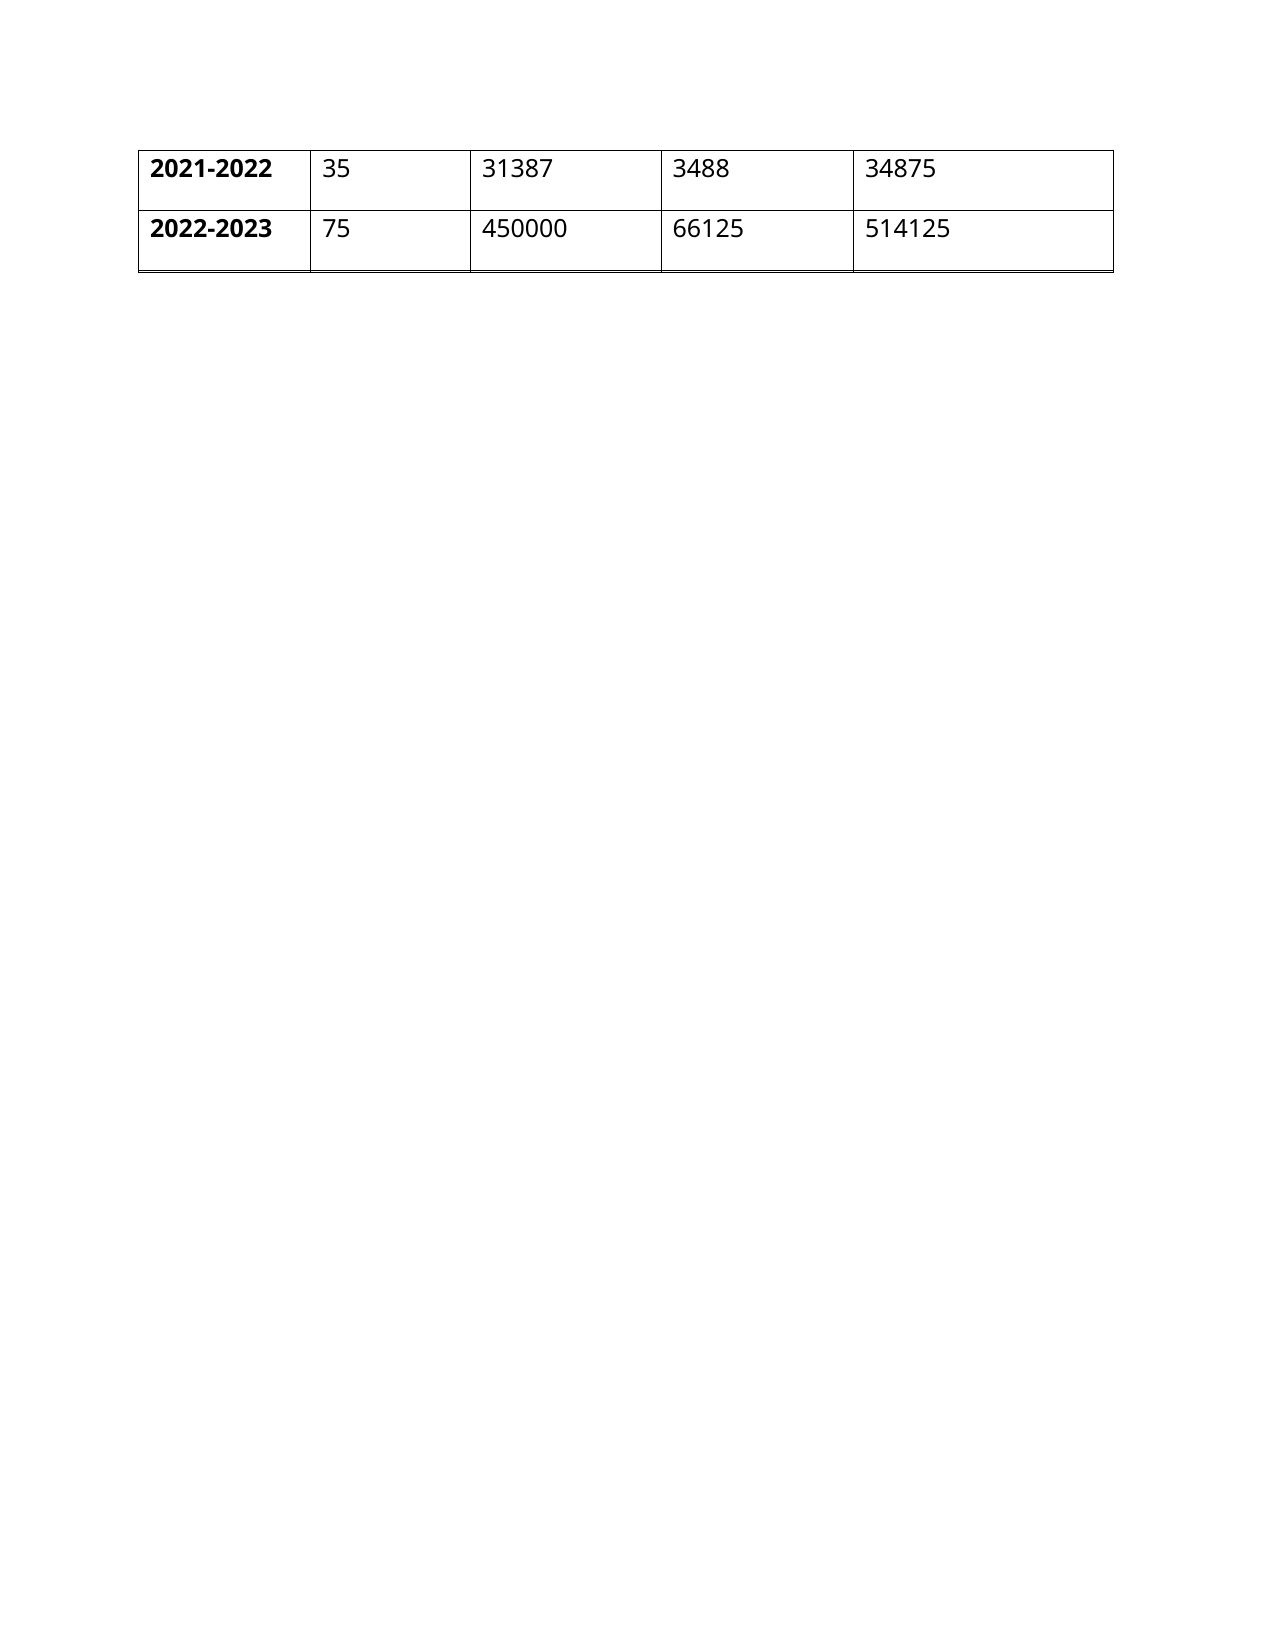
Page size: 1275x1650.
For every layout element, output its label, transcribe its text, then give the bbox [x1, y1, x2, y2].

table_cell 2022-2023 [139, 211, 310, 269]
table_cell 514125 [854, 211, 1113, 269]
table_cell 2021-2022 [139, 151, 310, 210]
table_cell 34875 [854, 151, 1113, 210]
table_cell 35 [311, 151, 470, 210]
table_cell 450000 [471, 211, 661, 269]
table_cell 3488 [662, 151, 853, 210]
table_cell 75 [311, 211, 470, 269]
table_cell 31387 [471, 151, 661, 210]
table_cell 66125 [662, 211, 853, 269]
